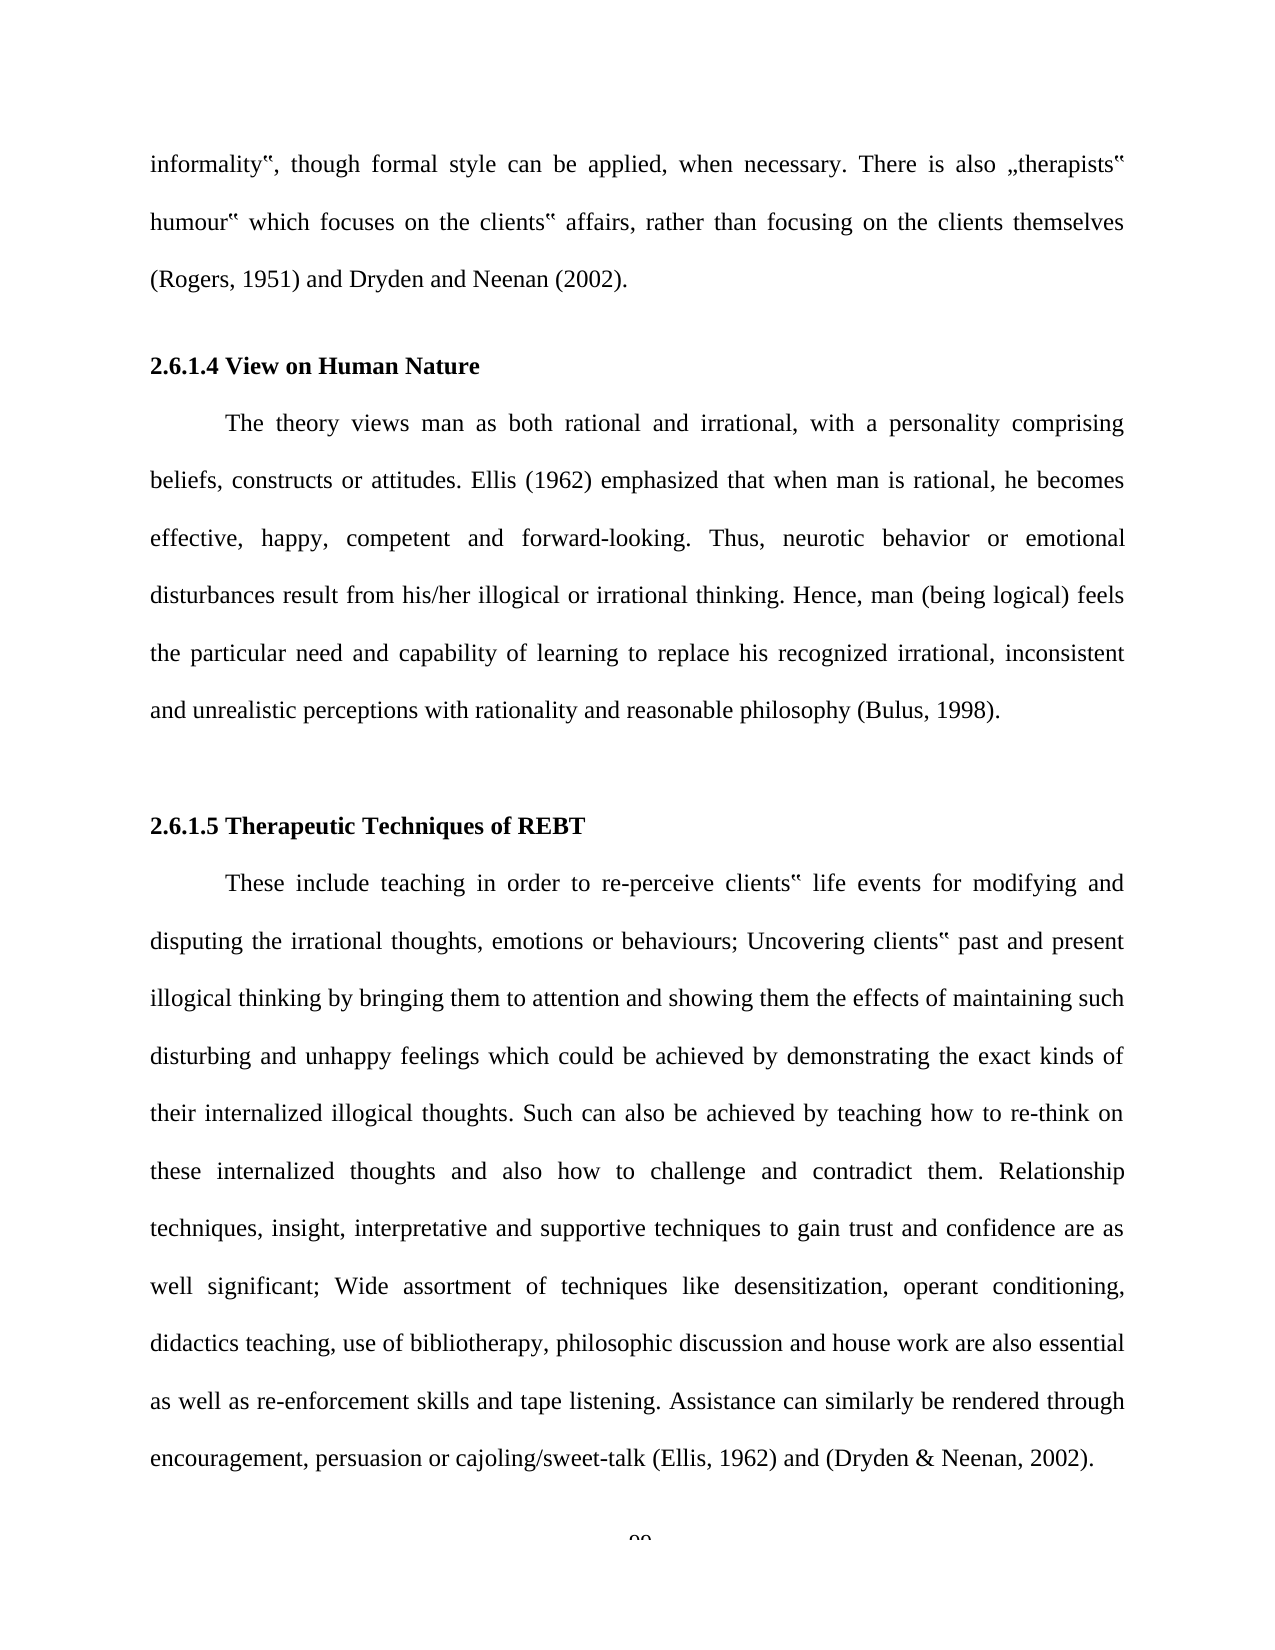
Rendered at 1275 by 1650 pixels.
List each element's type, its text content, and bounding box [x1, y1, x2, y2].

text These include teaching in order to re-perceive clients‟ life events for modifying and disputing the irrational thoughts, emotions or behaviours; Uncovering clients‟ past and present illogical thinking by bringing them to attention and showing them the effects of maintaining such disturbing and unhappy feelings which could be achieved by demonstrating the exact kinds of their internalized illogical thoughts. Such can also be achieved by teaching how to re-think on these internalized thoughts and also how to challenge and contradict them. Relationship techniques, insight, interpretative and supportive techniques to gain trust and confidence are as well significant; Wide assortment of techniques like desensitization, operant conditioning, didactics teaching, use of bibliotherapy, philosophic discussion and house work are also essential as well as re-enforcement skills and tape listening. Assistance can similarly be rendered through encouragement, persuasion or cajoling/sweet-talk (Ellis, 1962) and (Dryden & Neenan, 2002). [150, 868, 1126, 1472]
text informality‟, though formal style can be applied, when necessary. There is also „therapists‟ humour‟ which focuses on the clients‟ affairs, rather than focusing on the clients themselves (Rogers, 1951) and Dryden and Neenan (2002). [150, 149, 1126, 293]
subtitle View on Human Nature [150, 351, 1235, 380]
text The theory views man as both rational and irrational, with a personality comprising beliefs, constructs or attitudes. Ellis (1962) emphasized that when man is rational, he becomes effective, happy, competent and forward-looking. Thus, neurotic behavior or emotional disturbances result from his/her illogical or irrational thinking. Hence, man (being logical) feels the particular need and capability of learning to replace his recognized irrational, inconsistent and unrealistic perceptions with rationality and reasonable philosophy (Bulus, 1998). [150, 408, 1125, 724]
subtitle Therapeutic Techniques of REBT [150, 811, 1235, 840]
